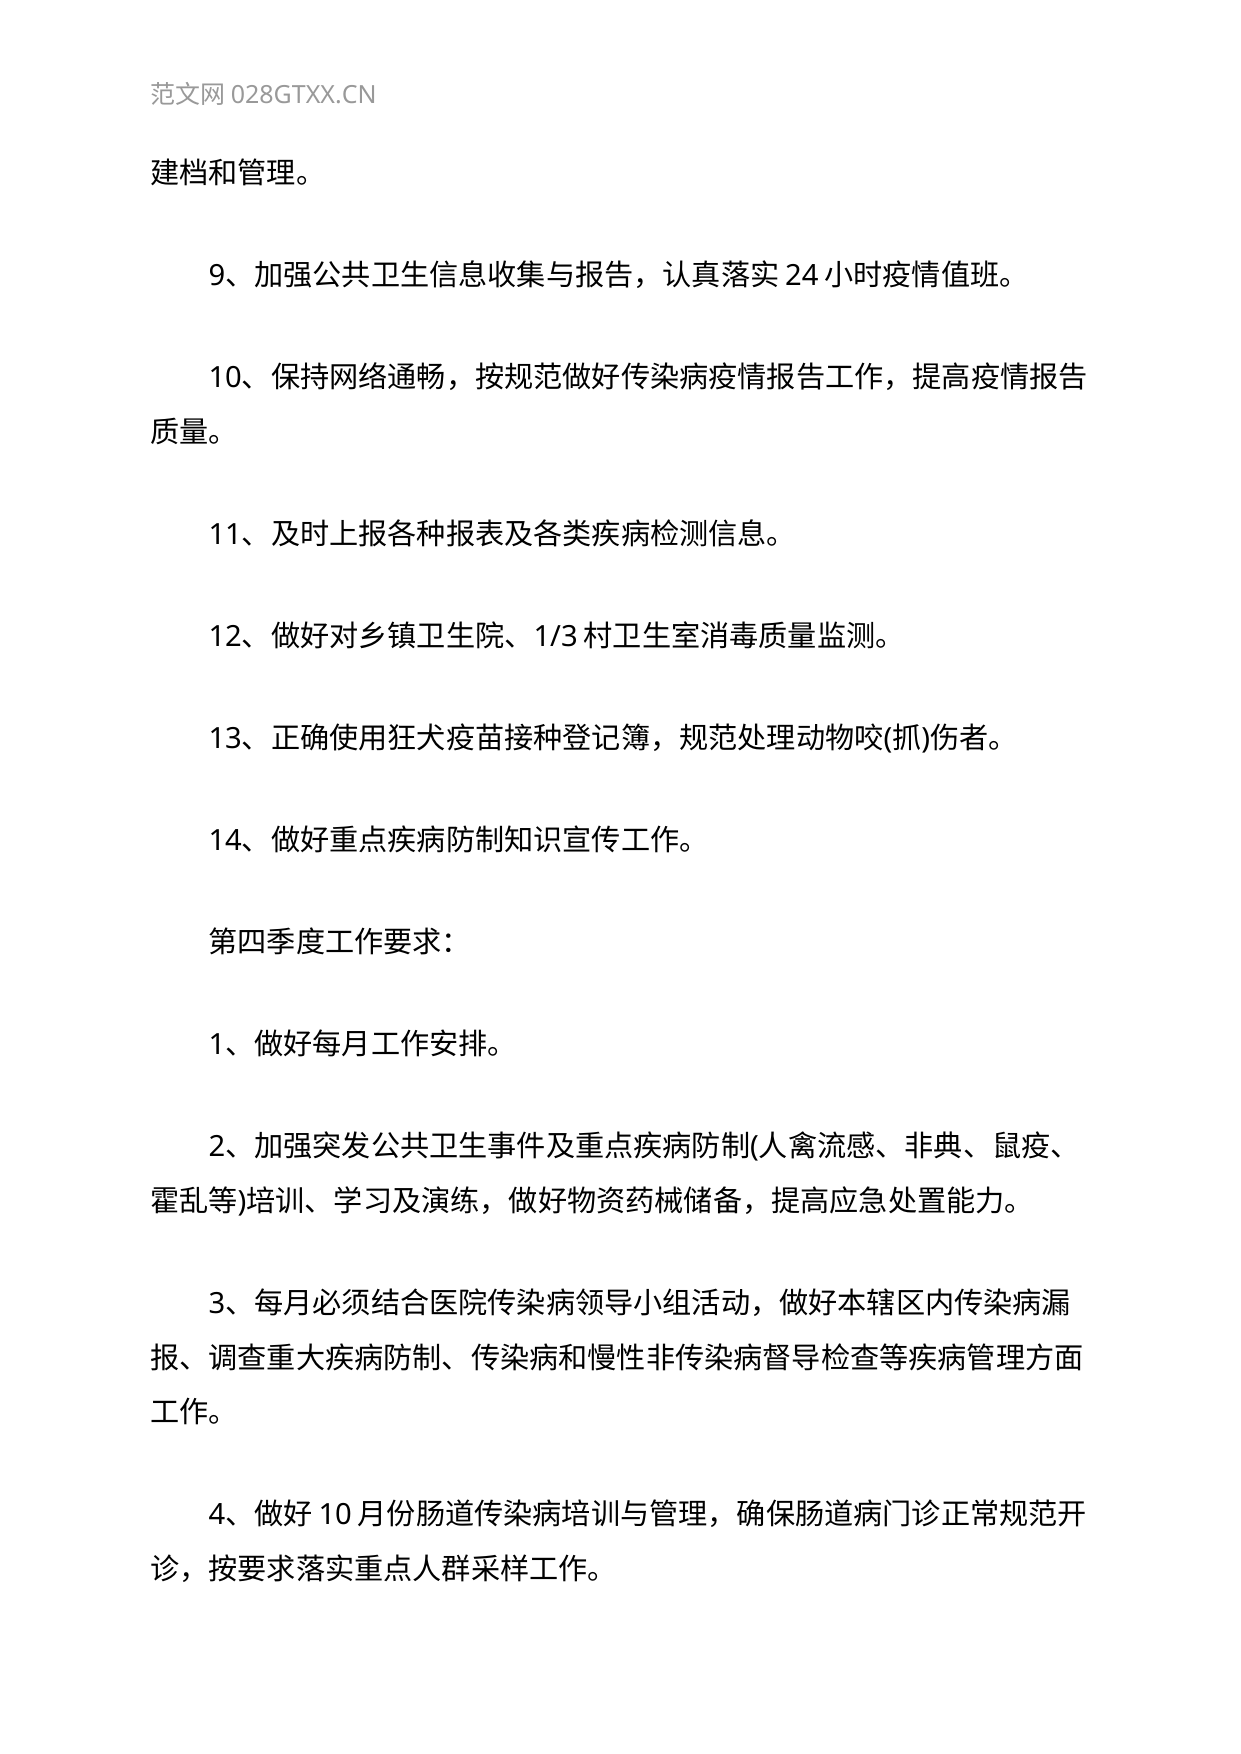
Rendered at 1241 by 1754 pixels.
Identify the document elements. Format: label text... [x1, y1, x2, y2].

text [150, 150, 1090, 192]
text 9、加强公共卫生信息收集与报告，认真落实24小时疫情值班。 [150, 252, 1090, 294]
text 12、做好对乡镇卫生院、1/3村卫生室消毒质量监测。 [150, 612, 1090, 655]
text 2、加强突发公共卫生事件及重点疾病防制(人禽流感、非典、鼠疫、霍乱等)培训、学习及演练，做好物资药械储备，提高应急处置能力。 [150, 1122, 1090, 1219]
text 10、保持网络通畅，按规范做好传染病疫情报告工作，提高疫情报告质量。 [150, 354, 1090, 451]
text 4、做好10月份肠道传染病培训与管理，确保肠道病门诊正常规范开诊，按要求落实重点人群采样工作。 [150, 1491, 1090, 1588]
text 13、正确使用狂犬疫苗接种登记簿，规范处理动物咬(抓)伤者。 [150, 714, 1090, 757]
text 第四季度工作要求： [150, 918, 1090, 961]
text 1、做好每月工作安排。 [150, 1020, 1090, 1063]
text 11、及时上报各种报表及各类疾病检测信息。 [150, 511, 1090, 553]
text 3、每月必须结合医院传染病领导小组活动，做好本辖区内传染病漏报、调查重大疾病防制、传染病和慢性非传染病督导检查等疾病管理方面工作。 [150, 1279, 1090, 1431]
text 14、做好重点疾病防制知识宣传工作。 [150, 816, 1090, 859]
